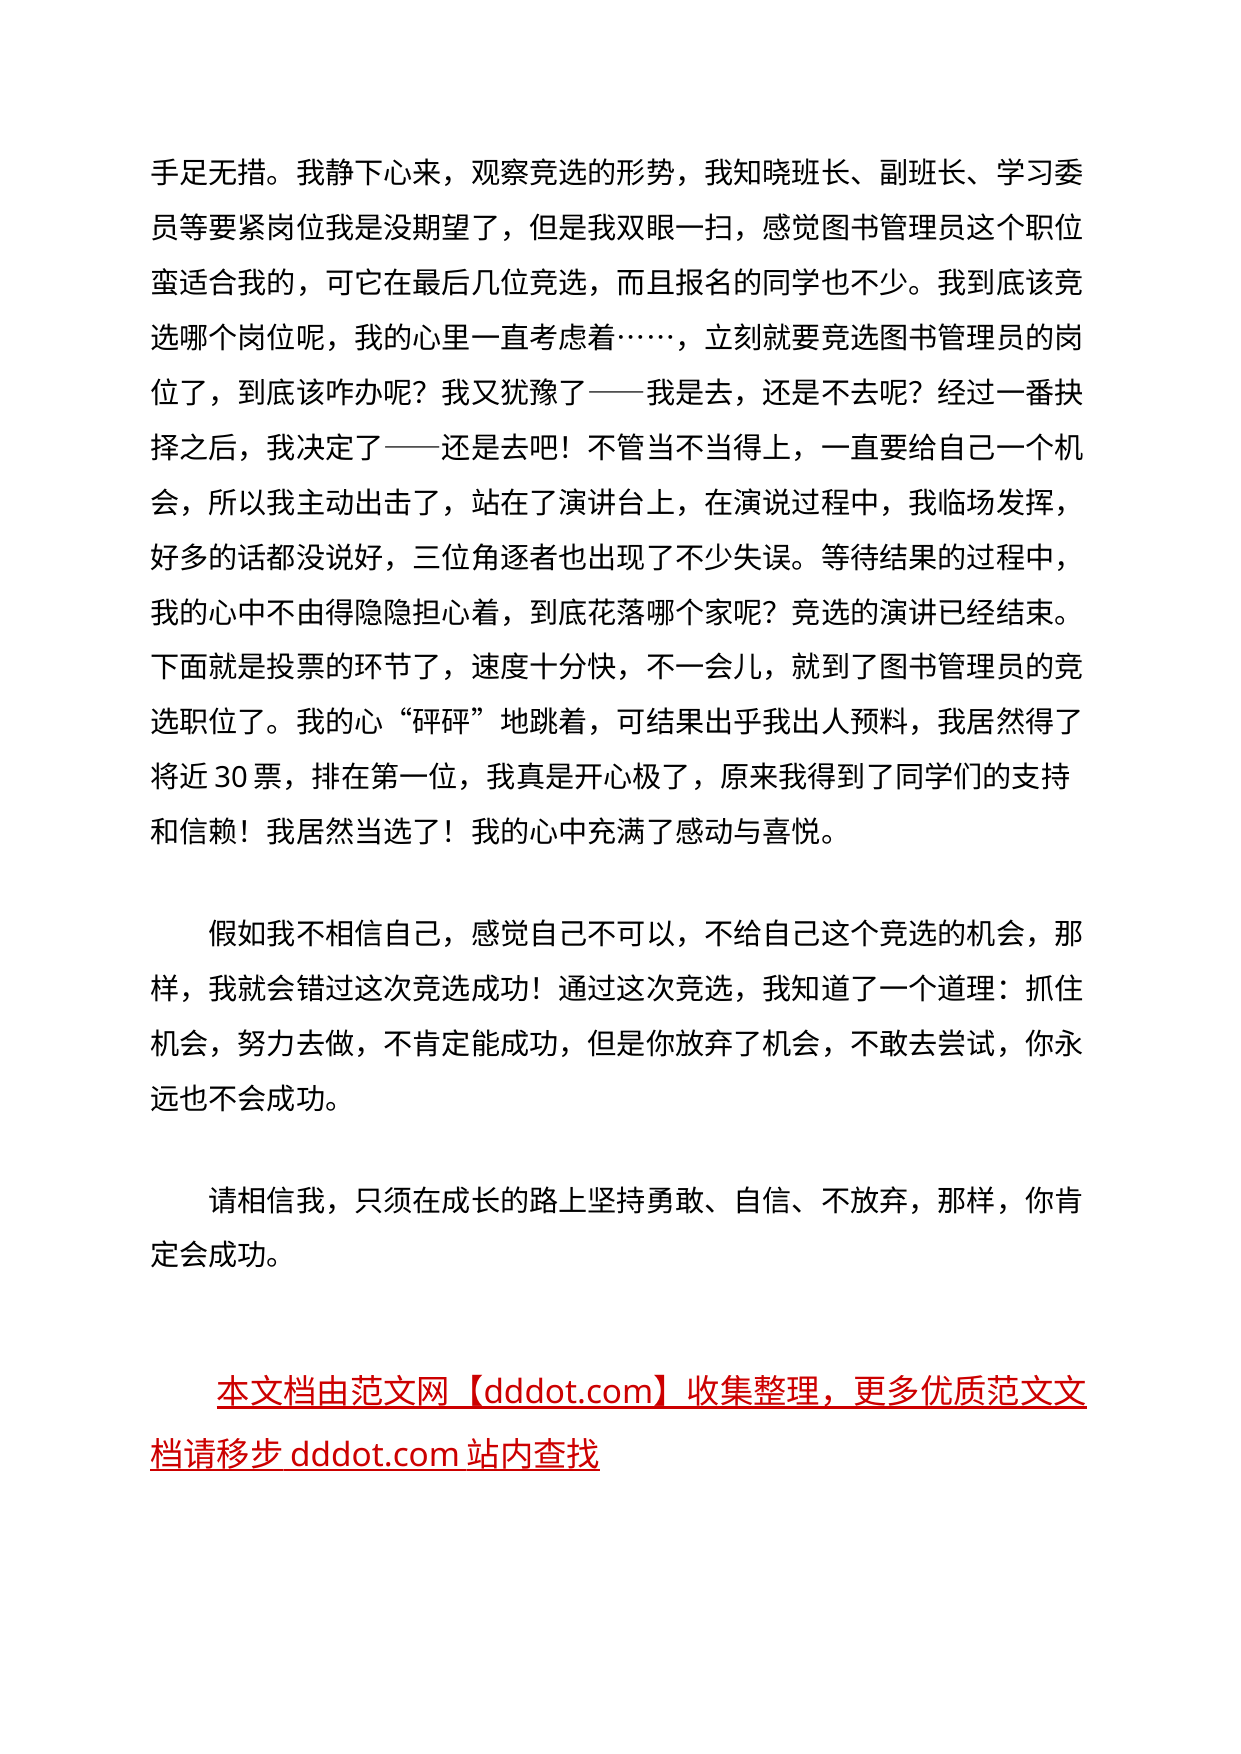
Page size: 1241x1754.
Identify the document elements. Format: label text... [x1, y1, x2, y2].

text 假如我不相信自己，感觉自己不可以，不给自己这个竞选的机会，那样，我就会错过这次竞选成功！通过这次竞选，我知道了一个道理：抓住机会，努力去做，不肯定能成功，但是你放弃了机会，不敢去尝试，你永远也不会成功。 [150, 911, 1090, 1118]
text 本文档由范文网【dddot.com】收集整理，更多优质范文文档请移步dddot.com站内查找 [150, 1365, 1090, 1476]
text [150, 150, 1090, 851]
text 请相信我，只须在成长的路上坚持勇敢、自信、不放弃，那样，你肯定会成功。 [150, 1177, 1090, 1274]
